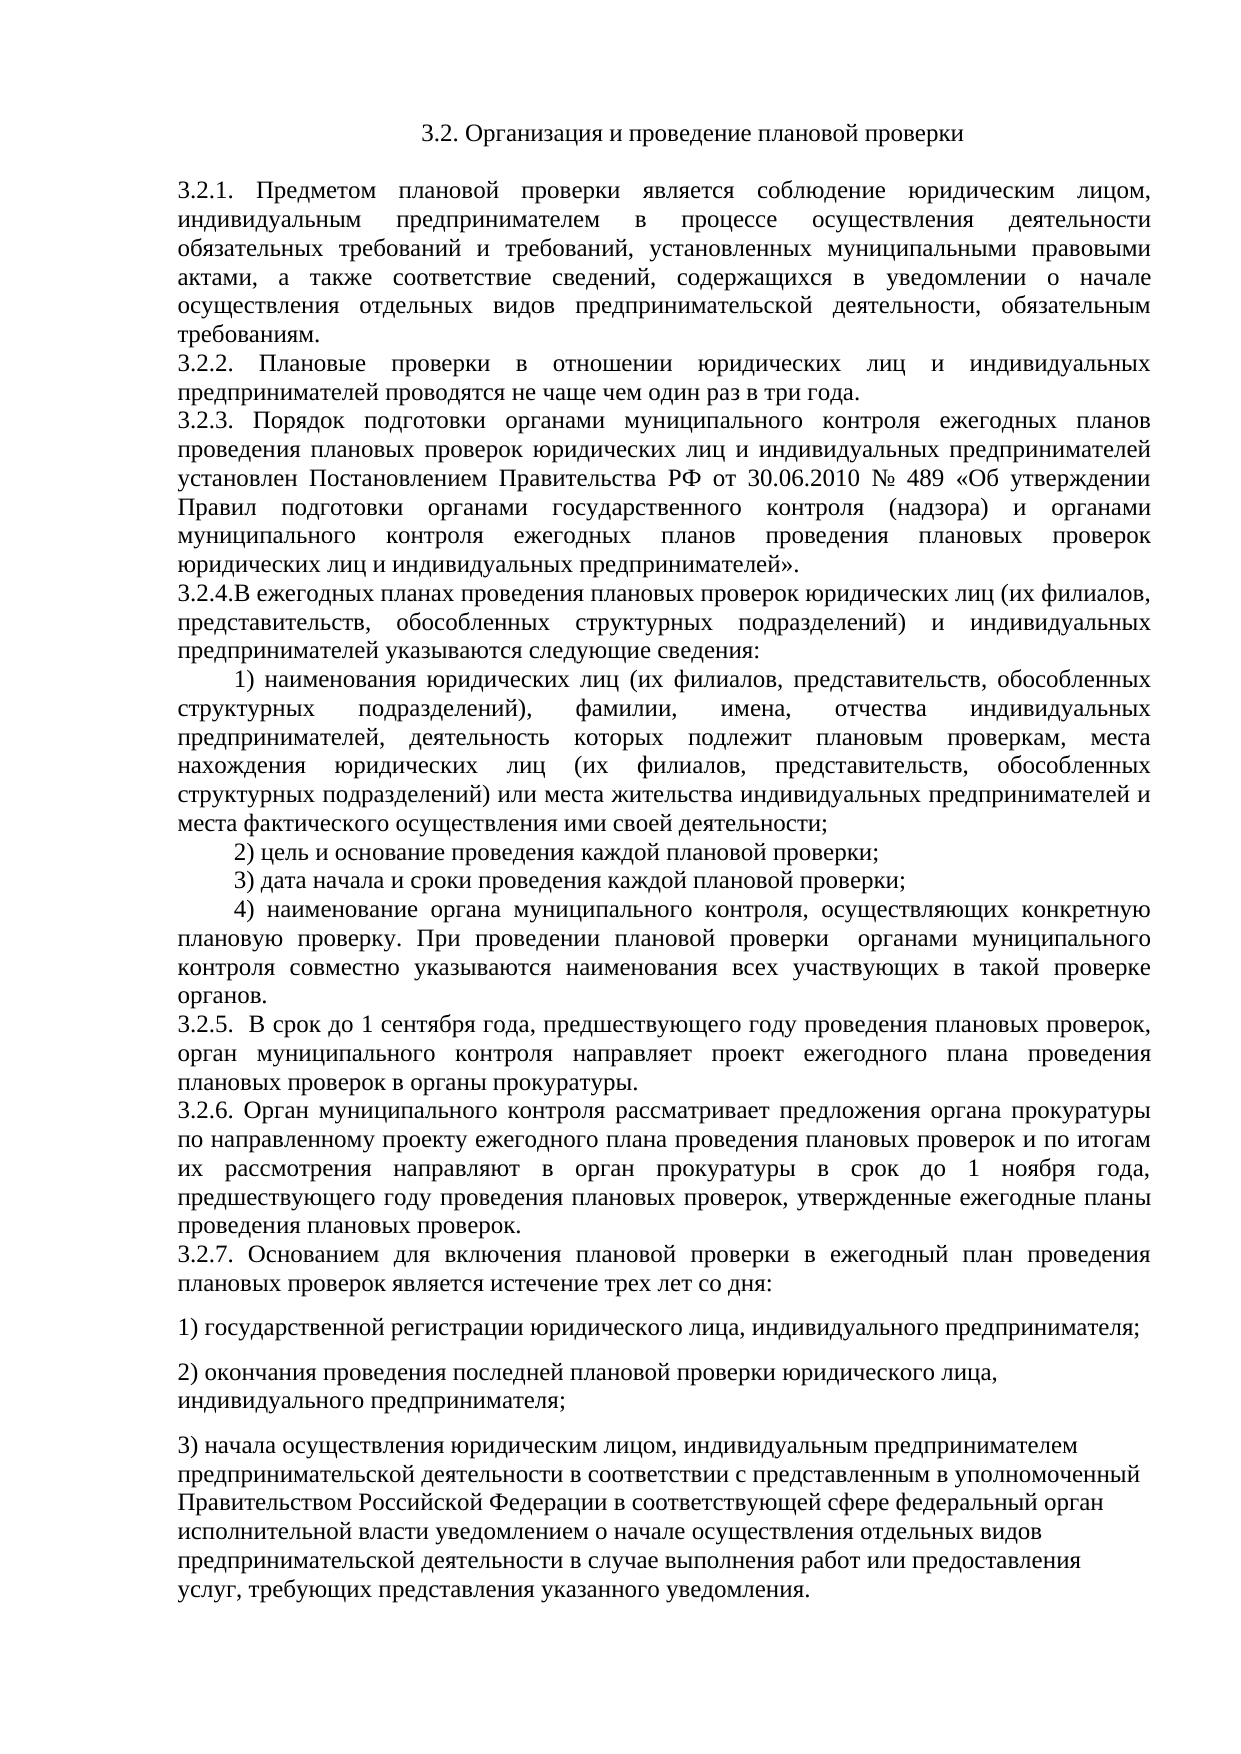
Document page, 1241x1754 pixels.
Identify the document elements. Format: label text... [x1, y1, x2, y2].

text 4) наименование органа муниципального контроля, осуществляющих конкретную плановую проверку. При проведении плановой проверки органами муниципального контроля совместно указываются наименования всех участвующих в такой проверке органов. [177, 894, 1152, 1009]
text 2) окончания проведения последней плановой проверки юридического лица, индивидуального предпринимателя; [177, 1357, 1152, 1414]
text 2) цель и основание проведения каждой плановой проверки; [177, 837, 1152, 866]
text 3.2.6. Орган муниципального контроля рассматривает предложения органа прокуратуры по направленному проекту ежегодного плана проведения плановых проверок и по итогам их рассмотрения направляют в орган прокуратуры в срок до 1 ноября года, предшествующего году проведения плановых проверок, утвержденные ежегодные планы проведения плановых проверок. [177, 1096, 1152, 1239]
text 3) дата начала и сроки проведения каждой плановой проверки; [177, 866, 1152, 894]
text 3.2.7. Основанием для включения плановой проверки в ежегодный план проведения плановых проверок является истечение трех лет со дня: [177, 1239, 1152, 1297]
text 1) наименования юридических лиц (их филиалов, представительств, обособленных структурных подразделений), фамилии, имена, отчества индивидуальных предпринимателей, деятельность которых подлежит плановым проверкам, места нахождения юридических лиц (их филиалов, представительств, обособленных структурных подразделений) или места жительства индивидуальных предпринимателей и места фактического осуществления ими своей деятельности; [177, 664, 1152, 837]
text 3.2. Организация и проведение плановой проверки [177, 118, 1152, 147]
text 3) начала осуществления юридическим лицом, индивидуальным предпринимателем предпринимательской деятельности в соответствии с представленным в уполномоченный Правительством Российской Федерации в соответствующей сфере федеральный орган исполнительной власти уведомлением о начале осуществления отдельных видов предпринимательской деятельности в случае выполнения работ или предоставления услуг, требующих представления указанного уведомления. [177, 1430, 1152, 1602]
text 3.2.1. Предметом плановой проверки является соблюдение юридическим лицом, индивидуальным предпринимателем в процессе осуществления деятельности обязательных требований и требований, установленных муниципальными правовыми актами, а также соответствие сведений, содержащихся в уведомлении о начале осуществления отдельных видов предпринимательской деятельности, обязательным требованиям. [177, 176, 1152, 348]
text 3.2.3. Порядок подготовки органами муниципального контроля ежегодных планов проведения плановых проверок юридических лиц и индивидуальных предпринимателей установлен Постановлением Правительства РФ от 30.06.2010 № 489 «Об утверждении Правил подготовки органами государственного контроля (надзора) и органами муниципального контроля ежегодных планов проведения плановых проверок юридических лиц и индивидуальных предпринимателей». [177, 406, 1152, 578]
text 3.2.5. В срок до 1 сентября года, предшествующего году проведения плановых проверок, орган муниципального контроля направляет проект ежегодного плана проведения плановых проверок в органы прокуратуры. [177, 1009, 1152, 1096]
text 3.2.2. Плановые проверки в отношении юридических лиц и индивидуальных предпринимателей проводятся не чаще чем один раз в три года. [177, 348, 1152, 406]
text 3.2.4.В ежегодных планах проведения плановых проверок юридических лиц (их филиалов, представительств, обособленных структурных подразделений) и индивидуальных предпринимателей указываются следующие сведения: [177, 578, 1152, 664]
text 1) государственной регистрации юридического лица, индивидуального предпринимателя; [177, 1312, 1152, 1341]
